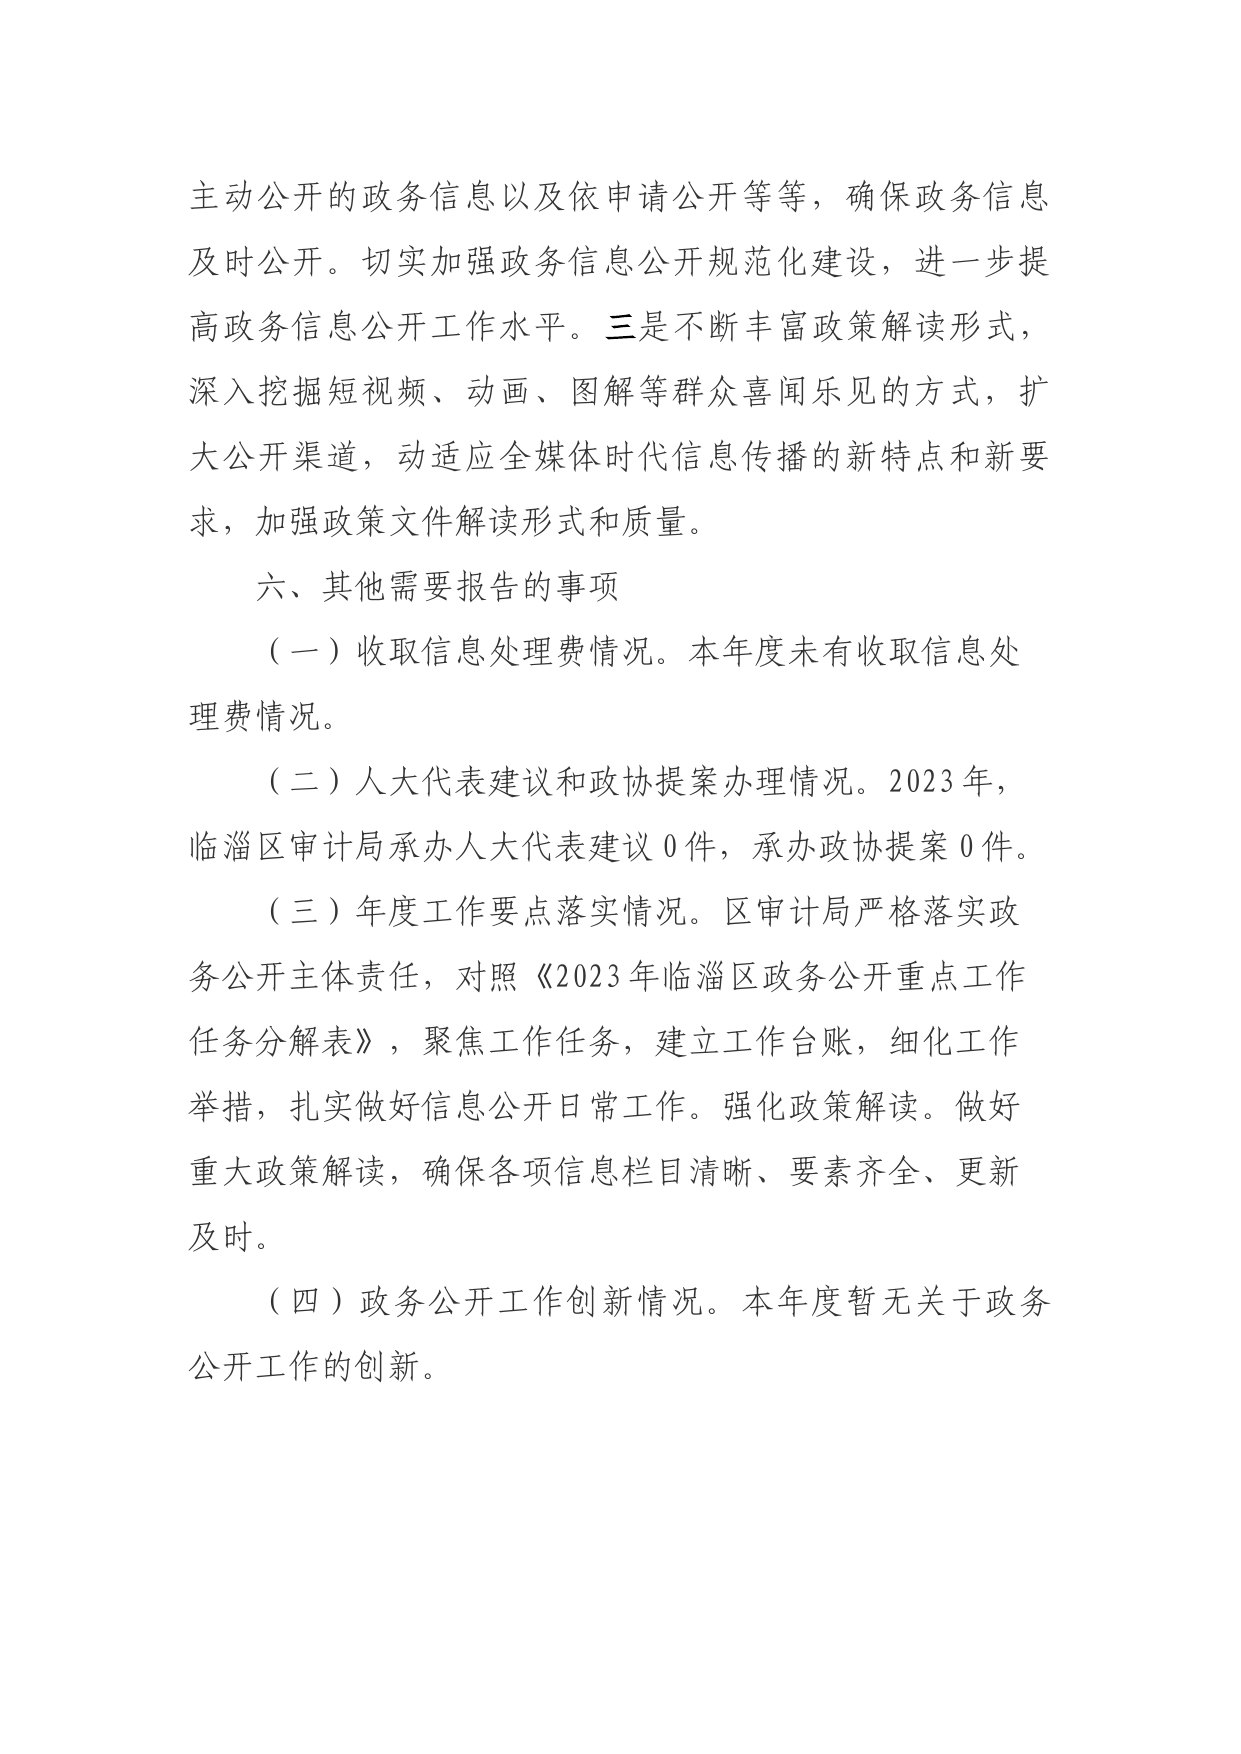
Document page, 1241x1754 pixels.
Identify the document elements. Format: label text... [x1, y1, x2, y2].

text （一）收取信息处理费情况。本年度未有收取信息处理费情况。 [187, 617, 1053, 747]
text 六、其他需要报告的事项 [187, 552, 1053, 617]
text （三）年度工作要点落实情况。区审计局严格落实政务公开主体责任，对照《2023年临淄区政务公开重点工作任务分解表》，聚焦工作任务，建立工作台账，细化工作举措，扎实做好信息公开日常工作。强化政策解读。做好重大政策解读，确保各项信息栏目清晰、要素齐全、更新及时。 [187, 877, 1053, 1267]
list （四）政务公开工作创新情况。本年度暂无关于政务公开工作的创新。 [187, 1267, 1053, 1397]
text （二）人大代表建议和政协提案办理情况。2023年，临淄区审计局承办人大代表建议0件，承办政协提案0件。 [187, 747, 1053, 877]
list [187, 162, 1053, 552]
